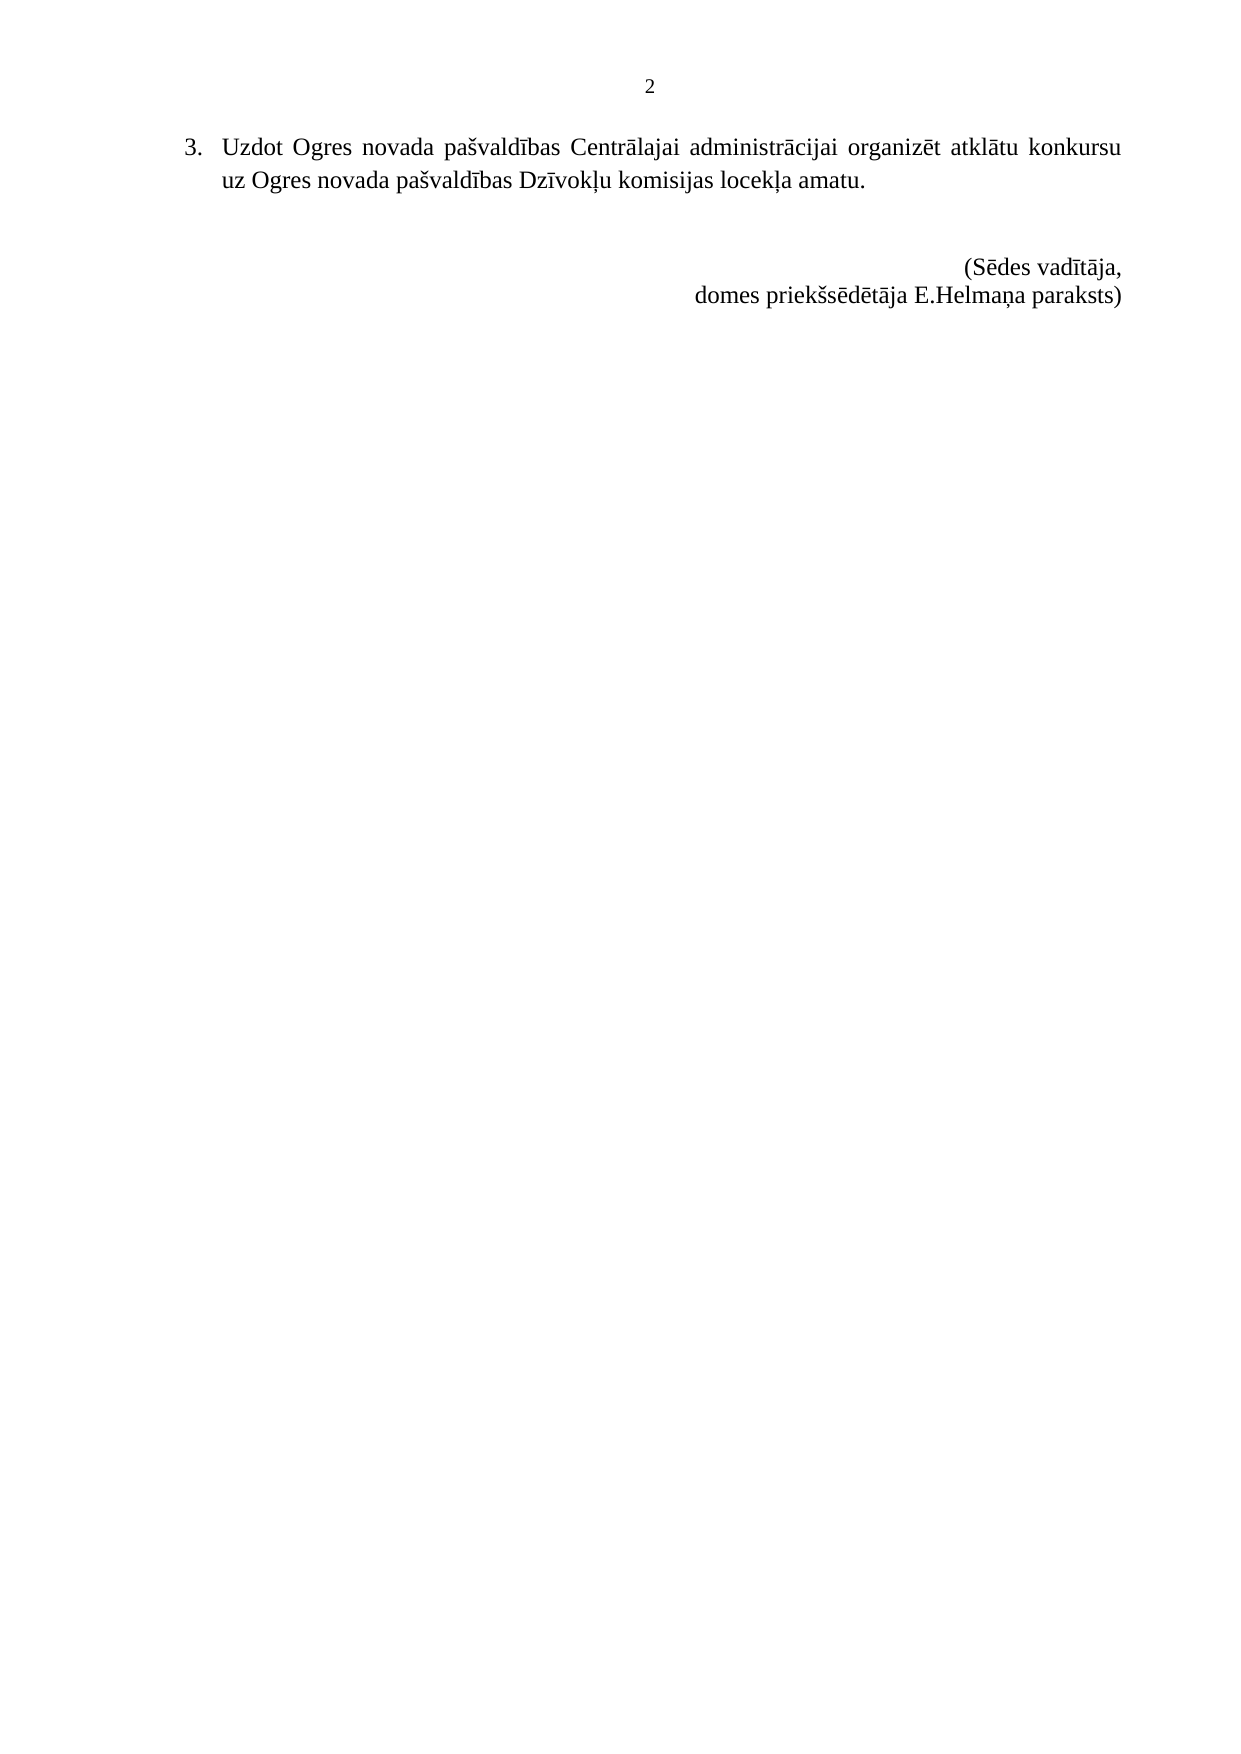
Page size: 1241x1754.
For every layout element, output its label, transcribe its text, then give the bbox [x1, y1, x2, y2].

text (Sēdes vadītāja, [177, 252, 1122, 281]
text domes priekšsēdētāja E.Helmaņa paraksts) [177, 281, 1122, 309]
list Uzdot Ogres novada pašvaldības Centrālajai administrācijai organizēt atklātu konkursu uz Ogres novada pašvaldības Dzīvokļu komisijas locekļa amatu. [184, 132, 1122, 194]
